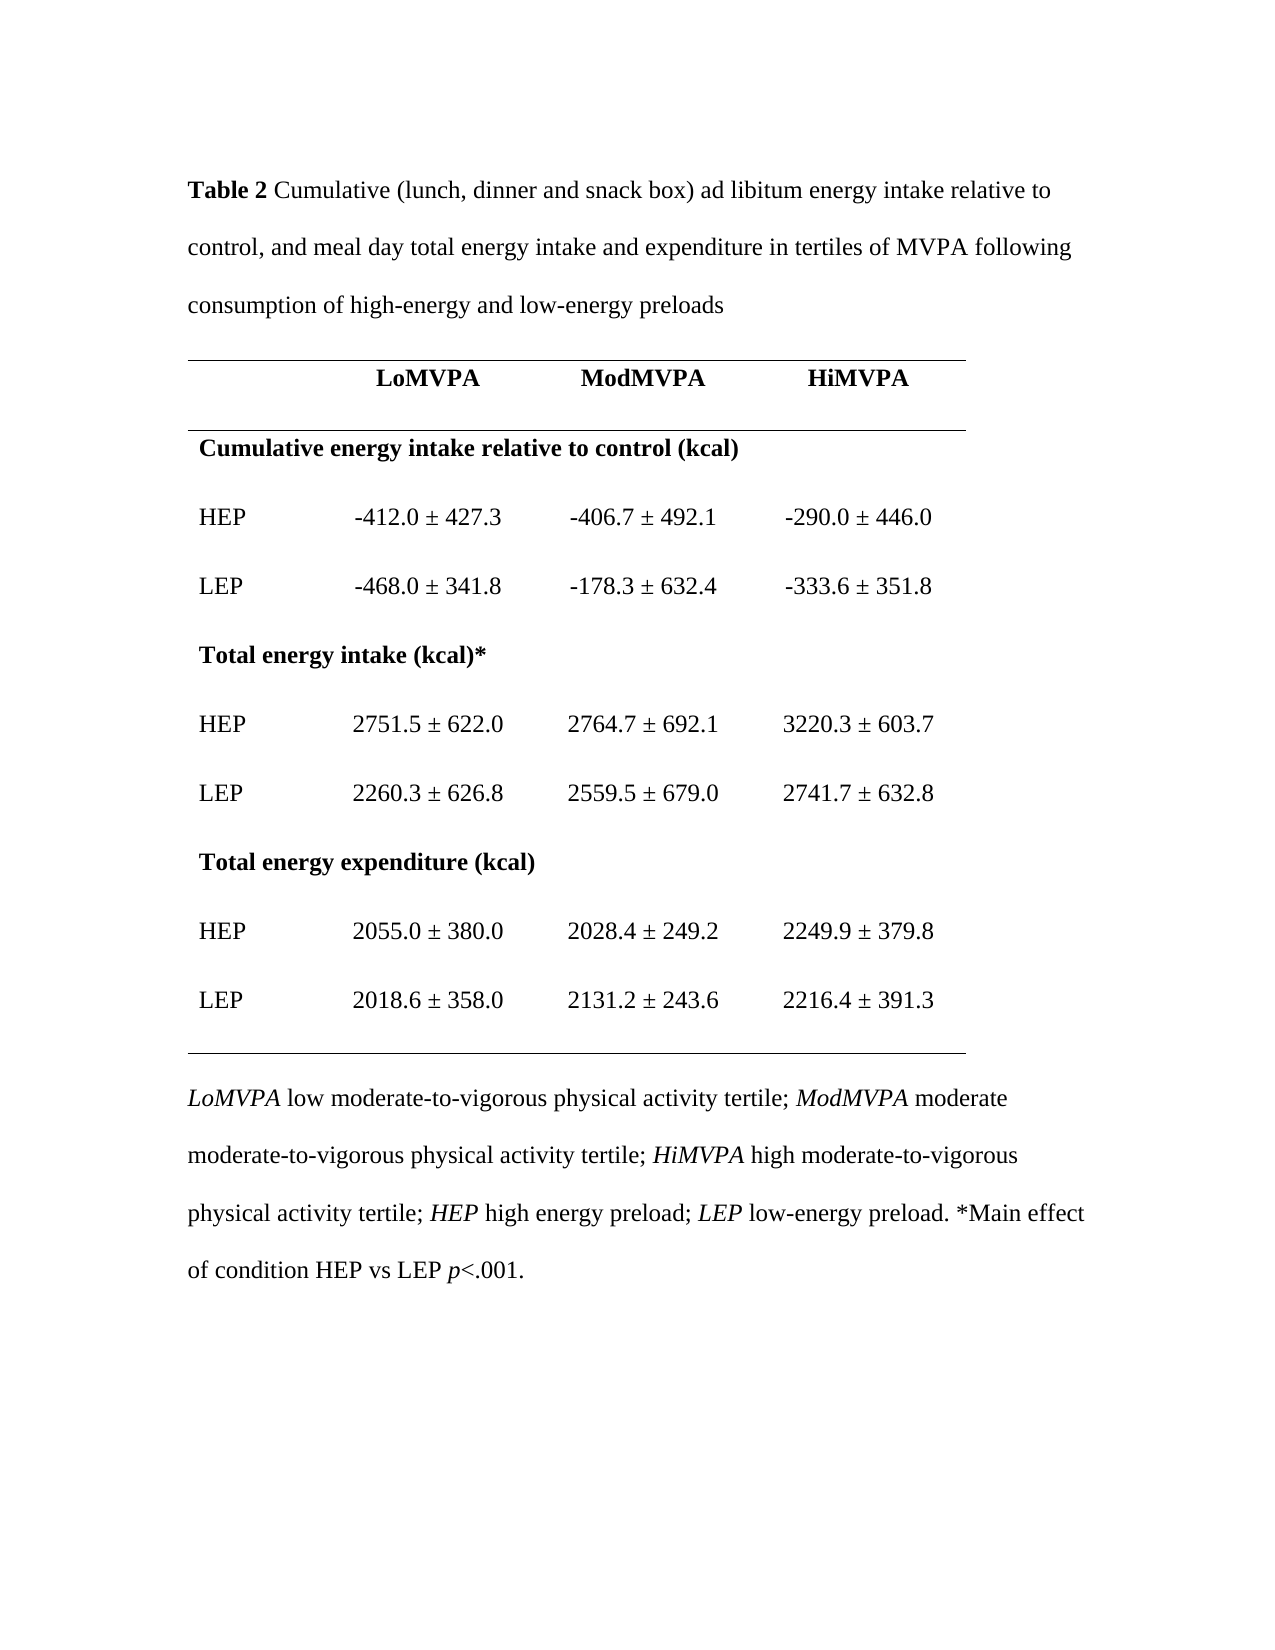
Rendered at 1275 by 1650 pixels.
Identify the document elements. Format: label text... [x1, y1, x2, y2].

table_cell HEP [188, 500, 320, 569]
table_cell 2055.0 ± 380.0 [320, 915, 535, 984]
table_cell 2131.2 ± 243.6 [535, 984, 751, 1053]
table_cell 2751.5 ± 622.0 [320, 708, 535, 777]
table_header HiMVPA [751, 361, 966, 430]
table_cell HEP [188, 708, 320, 777]
table_cell 2260.3 ± 626.8 [320, 777, 535, 846]
table_cell Cumulative energy intake relative to control (kcal) [188, 431, 966, 500]
table_cell -406.7 ± 492.1 [535, 500, 751, 569]
table_cell Total energy intake (kcal)* [188, 639, 966, 707]
text LoMVPA low moderate-to-vigorous physical activity tertile; ModMVPA moderate moderate-to-vigorous physical activity tertile; HiMVPA high moderate-to-vigorous physical activity tertile; HEP high energy preload; LEP low-energy preload. *Main effect of condition HEP vs LEP p<.001. [187, 430, 1087, 1284]
table_cell -468.0 ± 341.8 [320, 569, 535, 638]
table_cell 2559.5 ± 679.0 [535, 777, 751, 846]
table_cell LEP [188, 777, 320, 846]
table_cell -412.0 ± 427.3 [320, 500, 535, 569]
table_cell 2018.6 ± 358.0 [320, 984, 535, 1053]
table_header ModMVPA [535, 361, 751, 430]
table_header LoMVPA [320, 361, 535, 430]
table_cell 2028.4 ± 249.2 [535, 915, 751, 984]
table_cell LEP [188, 569, 320, 638]
table_header [188, 361, 320, 430]
table_cell Total energy expenditure (kcal) [188, 846, 966, 915]
table_cell 2216.4 ± 391.3 [751, 984, 966, 1053]
table_cell 2249.9 ± 379.8 [751, 915, 966, 984]
table_cell HEP [188, 915, 320, 984]
table_cell LEP [188, 984, 320, 1053]
table_cell 2764.7 ± 692.1 [535, 708, 751, 777]
text Table 2 Cumulative (lunch, dinner and snack box) ad libitum energy intake relative to control, and meal day total energy intake and expenditure in tertiles of MVPA following consumption of high-energy and low-energy preloads [187, 175, 1087, 319]
table_cell -333.6 ± 351.8 [751, 569, 966, 638]
table_cell -178.3 ± 632.4 [535, 569, 751, 638]
table_cell 2741.7 ± 632.8 [751, 777, 966, 846]
table_cell 3220.3 ± 603.7 [751, 708, 966, 777]
table_cell -290.0 ± 446.0 [751, 500, 966, 569]
